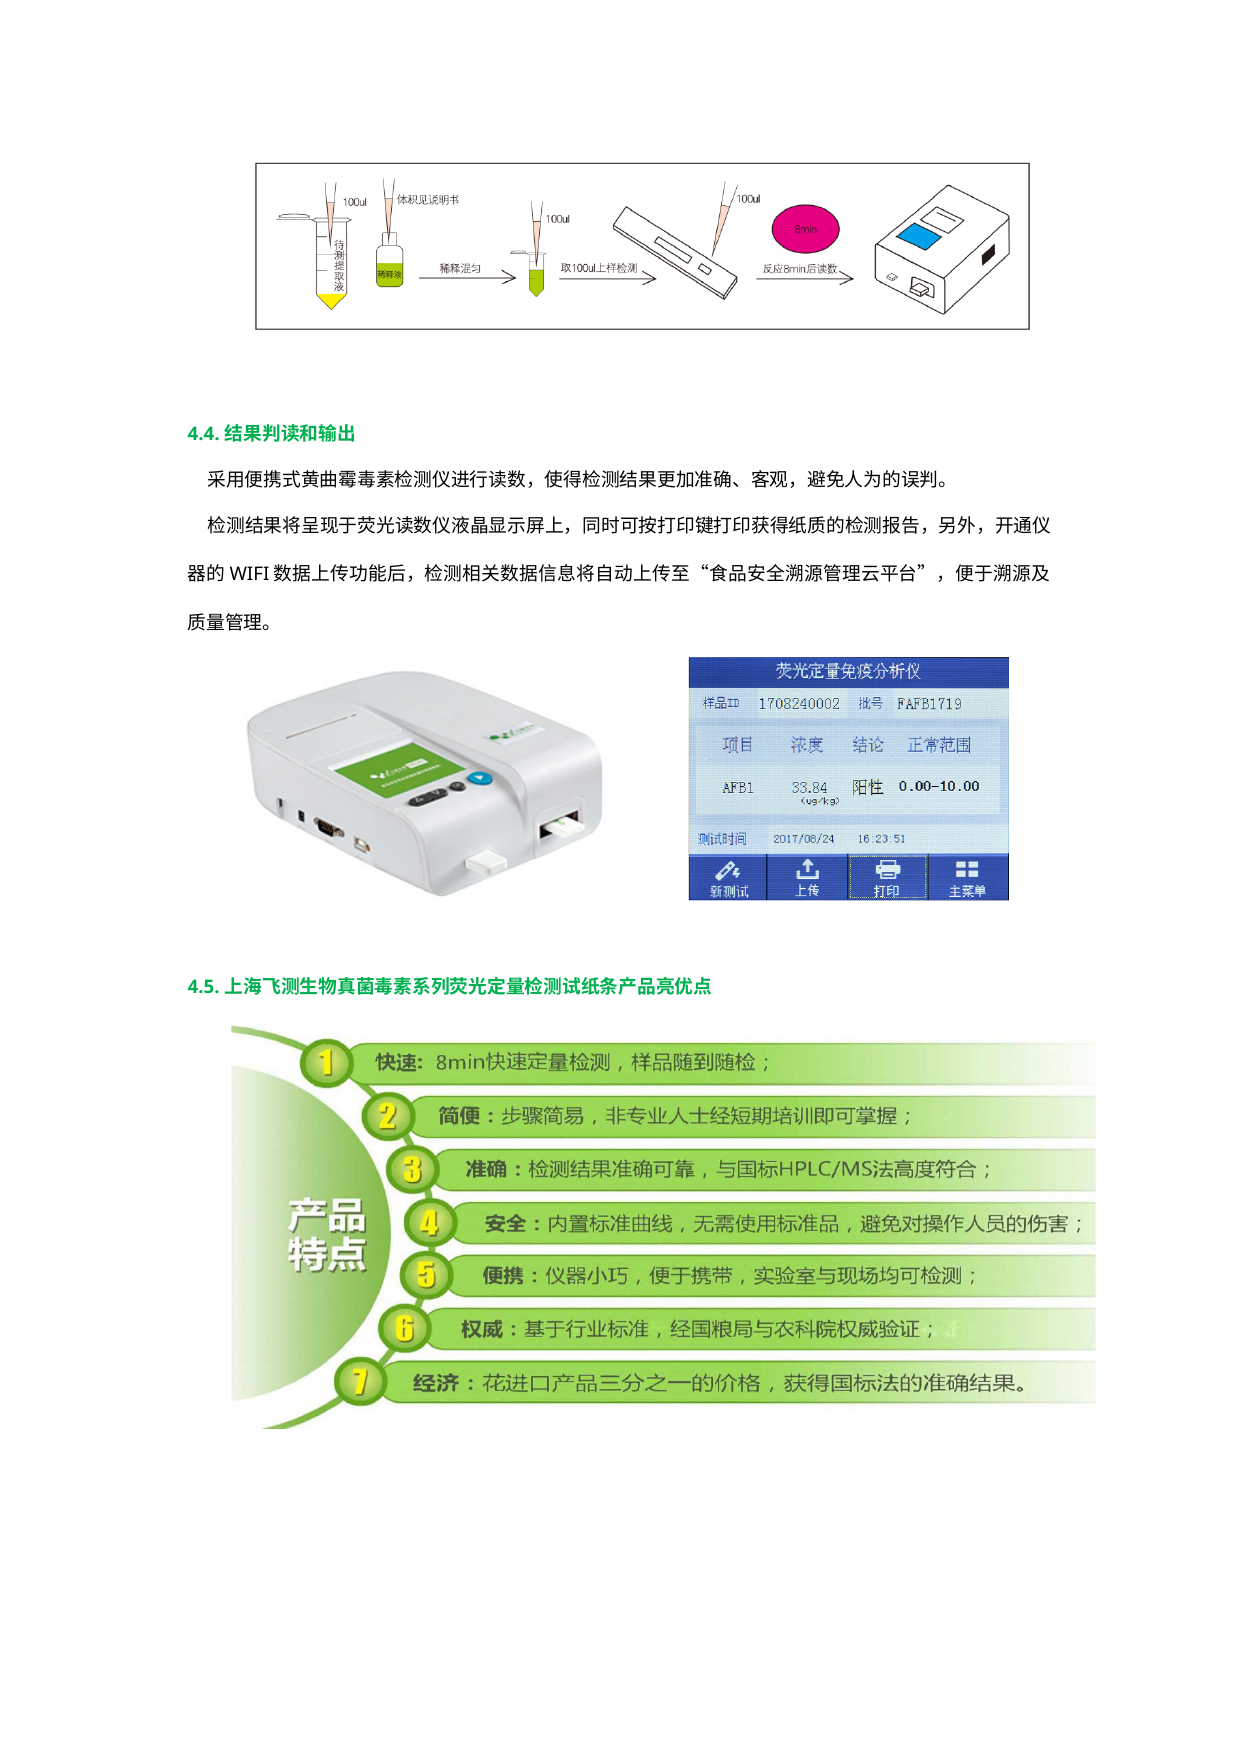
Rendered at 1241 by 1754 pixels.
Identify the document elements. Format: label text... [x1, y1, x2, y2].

text 采用便携式黄曲霉毒素检测仪进行读数，使得检测结果更加准确、客观，避免人为的误判。 [187, 462, 1053, 494]
picture [678, 651, 1016, 910]
text 检测结果将呈现于荧光读数仪液晶显示屏上，同时可按打印键打印获得纸质的检测报告，另外，开通仪器的WIFI数据上传功能后，检测相关数据信息将自动上传至“食品安全溯源管理云平台”，便于溯源及质量管理。 [187, 508, 1053, 638]
picture [231, 1015, 1096, 1429]
list 4.5. 上海飞测生物真菌毒素系列荧光定量检测试纸条产品亮优点 [187, 969, 1053, 1002]
picture [224, 659, 625, 910]
list 4.4. 结果判读和输出 [187, 416, 1053, 448]
picture [253, 162, 1031, 331]
